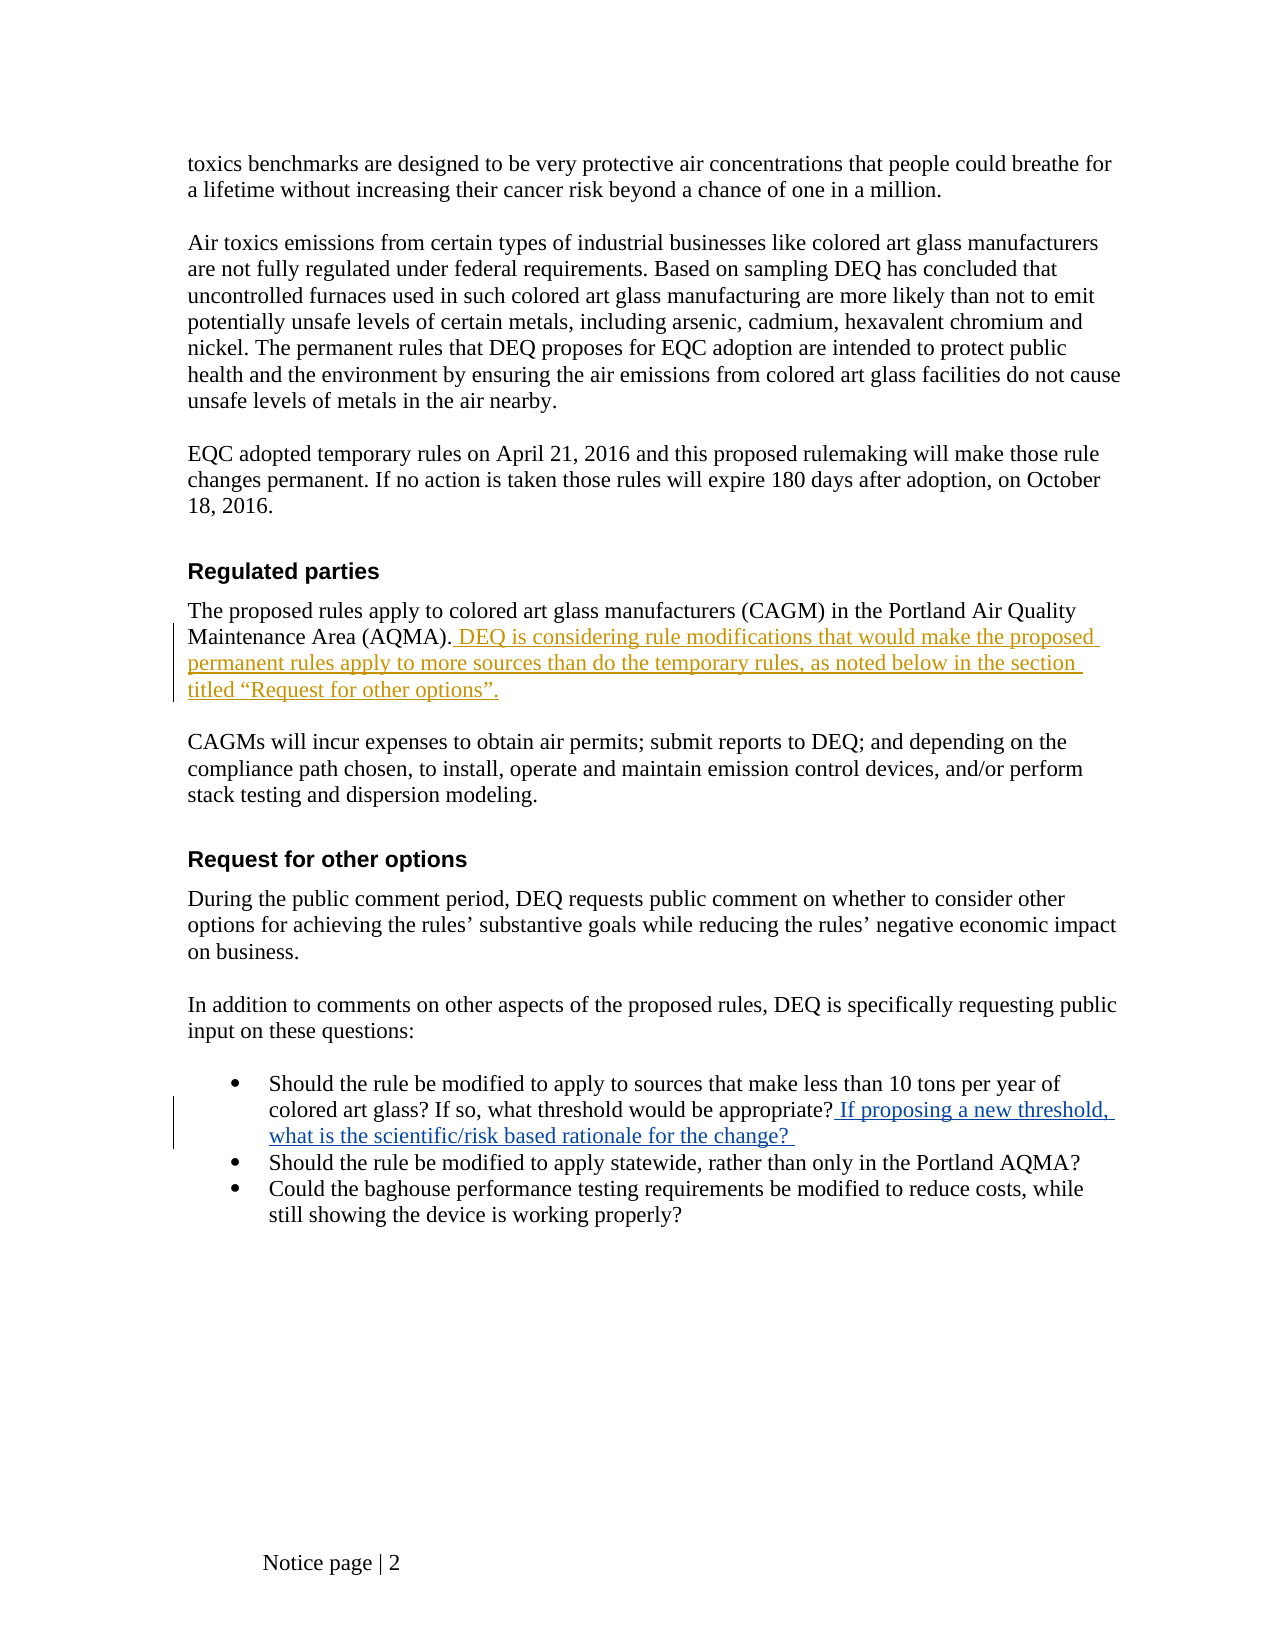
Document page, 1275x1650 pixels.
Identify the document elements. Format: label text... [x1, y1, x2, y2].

list Should the rule be modified to apply statewide, rather than only in the Portland AQMA? [231, 1149, 1123, 1175]
text CAGMs will incur expenses to obtain air permits; submit reports to DEQ; and depending on the compliance path chosen, to install, operate and maintain emission control devices, and/or perform stack testing and dispersion modeling. [187, 728, 1123, 807]
subtitle Regulated parties [187, 558, 1125, 584]
text The proposed rules apply to colored art glass manufacturers (CAGM) in the Portland Air Quality Maintenance Area (AQMA). [187, 597, 1123, 702]
subtitle Request for other options [187, 846, 1125, 873]
text During the public comment period, DEQ requests public comment on whether to consider other options for achieving the rules’ substantive goals while reducing the rules’ negative economic impact on business. [187, 885, 1123, 964]
list Could the baghouse performance testing requirements be modified to reduce costs, while still showing the device is working properly? [231, 1175, 1123, 1228]
text EQC adopted temporary rules on April 21, 2016 and this proposed rulemaking will make those rule changes permanent. If no action is taken those rules will expire 180 days after adoption, on October 18, 2016. [187, 440, 1123, 519]
text In addition to comments on other aspects of the proposed rules, DEQ is specifically requesting public input on these questions: [187, 991, 1123, 1043]
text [187, 150, 1123, 203]
list Should the rule be modified to apply to sources that make less than 10 tons per year of colored art glass? If so, what threshold would be appropriate? [231, 1070, 1123, 1149]
text Air toxics emissions from certain types of industrial businesses like colored art glass manufacturers are not fully regulated under federal requirements. Based on sampling DEQ has concluded that uncontrolled furnaces used in such colored art glass manufacturing are more likely than not to emit potentially unsafe levels of certain metals, including arsenic, cadmium, hexavalent chromium and nickel. The permanent rules that DEQ proposes for EQC adoption are intended to protect public health and the environment by ensuring the air emissions from colored art glass facilities do not cause unsafe levels of metals in the air nearby. [187, 229, 1123, 413]
